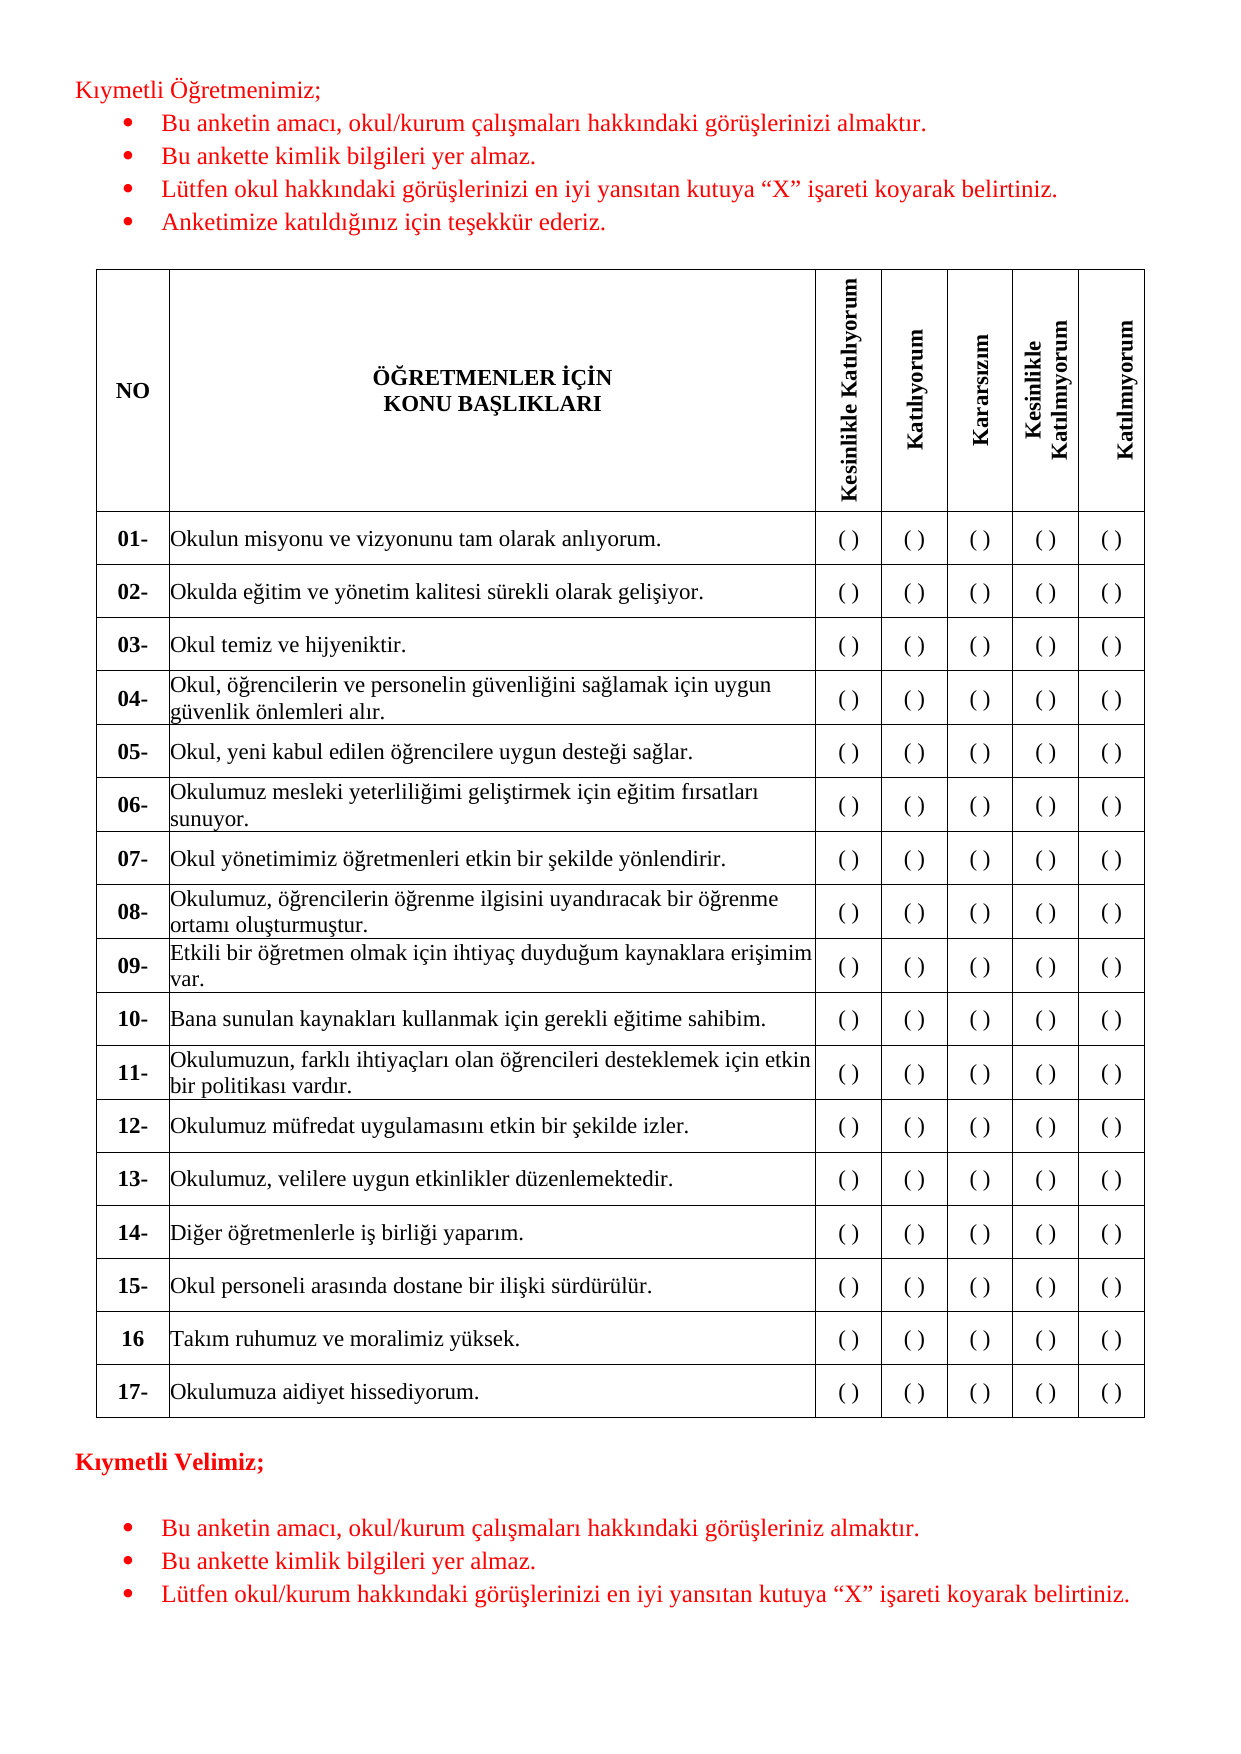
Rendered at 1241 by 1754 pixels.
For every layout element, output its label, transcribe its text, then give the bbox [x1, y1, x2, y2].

table_cell ( ) [1079, 885, 1144, 938]
table_cell ( ) [1013, 1046, 1078, 1098]
table_cell ( ) [1079, 778, 1144, 831]
table_cell ( ) [1079, 618, 1144, 670]
table_cell 06- [97, 778, 169, 831]
table_cell ( ) [948, 1100, 1012, 1152]
table_cell ( ) [816, 1259, 881, 1311]
table_cell ( ) [882, 1312, 947, 1364]
table_cell Diğer öğretmenlerle iş birliği yaparım. [170, 1206, 815, 1258]
table_cell 08- [97, 885, 169, 938]
table_cell ( ) [1013, 939, 1078, 992]
table_cell ( ) [948, 725, 1012, 777]
table_cell ( ) [1013, 671, 1078, 724]
table_cell ( ) [816, 778, 881, 831]
table_cell 05- [97, 725, 169, 777]
table_cell 01- [97, 512, 169, 564]
table_cell 11- [97, 1046, 169, 1098]
table_cell ( ) [948, 939, 1012, 992]
table_cell 09- [97, 939, 169, 992]
table_cell ( ) [1013, 512, 1078, 564]
table_cell ( ) [816, 1365, 881, 1417]
table_cell ( ) [1079, 1206, 1144, 1258]
table_cell Etkili bir öğretmen olmak için ihtiyaç duyduğum kaynaklara erişimim var. [170, 939, 815, 992]
table_cell ( ) [1079, 939, 1144, 992]
table_cell ( ) [816, 1312, 881, 1364]
table_cell ( ) [1013, 832, 1078, 884]
table_cell 17- [97, 1365, 169, 1417]
table_cell ( ) [1079, 725, 1144, 777]
table_cell ( ) [816, 671, 881, 724]
table_cell ( ) [948, 565, 1012, 617]
text Kıymetli Velimiz; [75, 1447, 1165, 1476]
table_cell ( ) [1013, 1153, 1078, 1205]
table_header Katılıyorum [882, 270, 947, 511]
table_cell ( ) [1013, 725, 1078, 777]
table_cell Okul, yeni kabul edilen öğrencilere uygun desteği sağlar. [170, 725, 815, 777]
table_cell ( ) [1013, 1206, 1078, 1258]
table_cell ( ) [1079, 1153, 1144, 1205]
table_cell ( ) [882, 993, 947, 1045]
table_cell ( ) [882, 565, 947, 617]
table_cell 02- [97, 565, 169, 617]
table_cell Bana sunulan kaynakları kullanmak için gerekli eğitime sahibim. [170, 993, 815, 1045]
table_cell 12- [97, 1100, 169, 1152]
table_cell ( ) [882, 885, 947, 938]
table_cell Okulumuz, öğrencilerin öğrenme ilgisini uyandıracak bir öğrenme ortamı oluşturmuştur. [170, 885, 815, 938]
table_header NO [97, 270, 169, 511]
table_cell 10- [97, 993, 169, 1045]
table_cell ( ) [816, 618, 881, 670]
table_cell ( ) [948, 778, 1012, 831]
table_cell ( ) [1079, 671, 1144, 724]
table_cell ( ) [816, 993, 881, 1045]
table_cell ( ) [948, 512, 1012, 564]
list Lütfen okul/kurum hakkındaki görüşlerinizi en iyi yansıtan kutuya “X” işareti koyarak belirtiniz. [124, 1579, 1165, 1608]
table_cell Okul personeli arasında dostane bir ilişki sürdürülür. [170, 1259, 815, 1311]
table_cell ( ) [882, 1100, 947, 1152]
table_header ÖĞRETMENLER İÇİN KONU BAŞLIKLARI [170, 270, 815, 511]
table_header Katılmıyorum [1079, 270, 1144, 511]
table_cell Okulun misyonu ve vizyonunu tam olarak anlıyorum. [170, 512, 815, 564]
table_cell ( ) [948, 618, 1012, 670]
table_cell 04- [97, 671, 169, 724]
list Bu anketin amacı, okul/kurum çalışmaları hakkındaki görüşleriniz almaktır. [124, 1513, 1165, 1542]
table_cell 14- [97, 1206, 169, 1258]
table_cell ( ) [882, 725, 947, 777]
table_cell ( ) [816, 1046, 881, 1098]
table_cell ( ) [882, 1046, 947, 1098]
table_cell ( ) [816, 832, 881, 884]
table_cell ( ) [816, 1100, 881, 1152]
table_cell 15- [97, 1259, 169, 1311]
list Bu ankette kimlik bilgileri yer almaz. [124, 1546, 1165, 1575]
table_cell ( ) [1013, 1365, 1078, 1417]
table_cell ( ) [948, 1206, 1012, 1258]
table_cell ( ) [816, 725, 881, 777]
table_cell ( ) [1079, 1312, 1144, 1364]
table_header Kesinlikle Katılmıyorum [1013, 270, 1078, 511]
list Bu anketin amacı, okul/kurum çalışmaları hakkındaki görüşlerinizi almaktır. [124, 108, 1165, 137]
table_cell ( ) [948, 1312, 1012, 1364]
table_cell ( ) [1079, 1046, 1144, 1098]
table_cell ( ) [1079, 512, 1144, 564]
table_cell ( ) [1079, 993, 1144, 1045]
table_cell ( ) [948, 832, 1012, 884]
table_cell 07- [97, 832, 169, 884]
table_cell ( ) [1013, 1259, 1078, 1311]
table_cell Okulda eğitim ve yönetim kalitesi sürekli olarak gelişiyor. [170, 565, 815, 617]
table_cell ( ) [882, 832, 947, 884]
table_cell ( ) [1013, 778, 1078, 831]
table_cell Okulumuz, velilere uygun etkinlikler düzenlemektedir. [170, 1153, 815, 1205]
table_cell Okul yönetimimiz öğretmenleri etkin bir şekilde yönlendirir. [170, 832, 815, 884]
table_cell ( ) [882, 1206, 947, 1258]
table_cell ( ) [1079, 1100, 1144, 1152]
table_cell ( ) [882, 1259, 947, 1311]
table_cell ( ) [948, 1153, 1012, 1205]
table_cell ( ) [882, 618, 947, 670]
table_cell ( ) [816, 939, 881, 992]
table_cell ( ) [948, 993, 1012, 1045]
table_cell ( ) [1079, 1259, 1144, 1311]
table_cell ( ) [948, 885, 1012, 938]
text Kıymetli Öğretmenimiz; [75, 75, 1165, 104]
table_cell Okulumuza aidiyet hissediyorum. [170, 1365, 815, 1417]
list Bu ankette kimlik bilgileri yer almaz. [124, 141, 1165, 170]
table_cell ( ) [882, 1153, 947, 1205]
table_cell ( ) [948, 1046, 1012, 1098]
table_cell Takım ruhumuz ve moralimiz yüksek. [170, 1312, 815, 1364]
table_cell ( ) [1079, 832, 1144, 884]
table_cell ( ) [948, 1259, 1012, 1311]
table_cell 13- [97, 1153, 169, 1205]
table_cell Okulumuzun, farklı ihtiyaçları olan öğrencileri desteklemek için etkin bir politikası vardır. [170, 1046, 815, 1098]
list Lütfen okul hakkındaki görüşlerinizi en iyi yansıtan kutuya “X” işareti koyarak belirtiniz. [124, 174, 1165, 203]
table_cell ( ) [816, 512, 881, 564]
table_cell Okul, öğrencilerin ve personelin güvenliğini sağlamak için uygun güvenlik önlemleri alır. [170, 671, 815, 724]
table_cell ( ) [882, 671, 947, 724]
table_cell ( ) [816, 565, 881, 617]
list Anketimize katıldığınız için teşekkür ederiz. [124, 207, 1165, 236]
table_header Kesinlikle Katılıyorum [816, 270, 881, 511]
table_cell ( ) [1013, 993, 1078, 1045]
table_cell ( ) [816, 1206, 881, 1258]
table_cell ( ) [1013, 618, 1078, 670]
table_cell ( ) [1013, 885, 1078, 938]
table_cell ( ) [1013, 1312, 1078, 1364]
table_cell ( ) [1013, 565, 1078, 617]
table_cell 16 [97, 1312, 169, 1364]
table_cell ( ) [882, 1365, 947, 1417]
table_cell ( ) [948, 1365, 1012, 1417]
table_cell Okul temiz ve hijyeniktir. [170, 618, 815, 670]
table_cell ( ) [882, 512, 947, 564]
table_cell ( ) [882, 778, 947, 831]
table_cell 03- [97, 618, 169, 670]
table_cell ( ) [882, 939, 947, 992]
table_cell ( ) [1079, 565, 1144, 617]
table_cell Okulumuz müfredat uygulamasını etkin bir şekilde izler. [170, 1100, 815, 1152]
table_cell ( ) [948, 671, 1012, 724]
table_cell ( ) [816, 885, 881, 938]
table_cell ( ) [816, 1153, 881, 1205]
table_cell ( ) [1079, 1365, 1144, 1417]
table_cell ( ) [1013, 1100, 1078, 1152]
table_header Kararsızım [948, 270, 1012, 511]
table_cell Okulumuz mesleki yeterliliğimi geliştirmek için eğitim fırsatları sunuyor. [170, 778, 815, 831]
